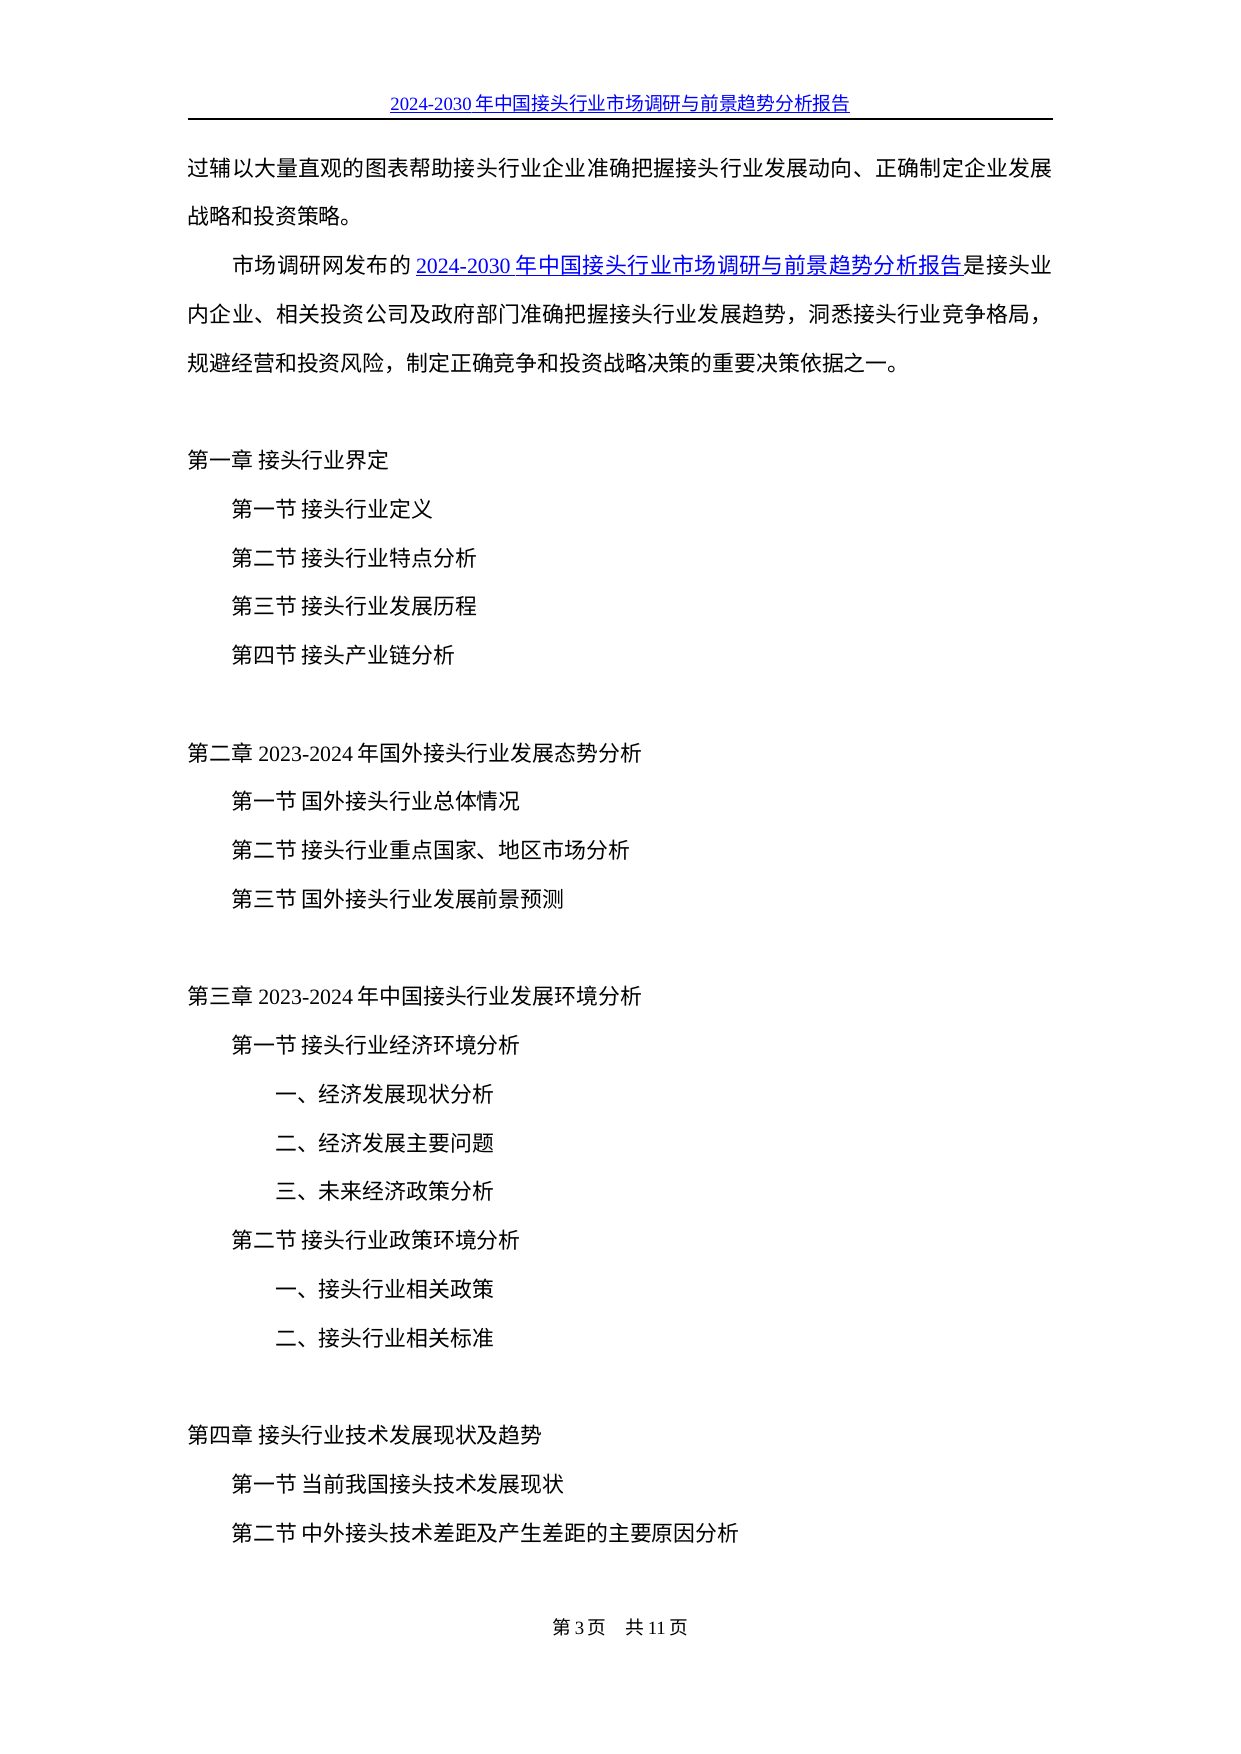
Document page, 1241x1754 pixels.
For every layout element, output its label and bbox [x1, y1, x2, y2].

text [187, 150, 1053, 1548]
